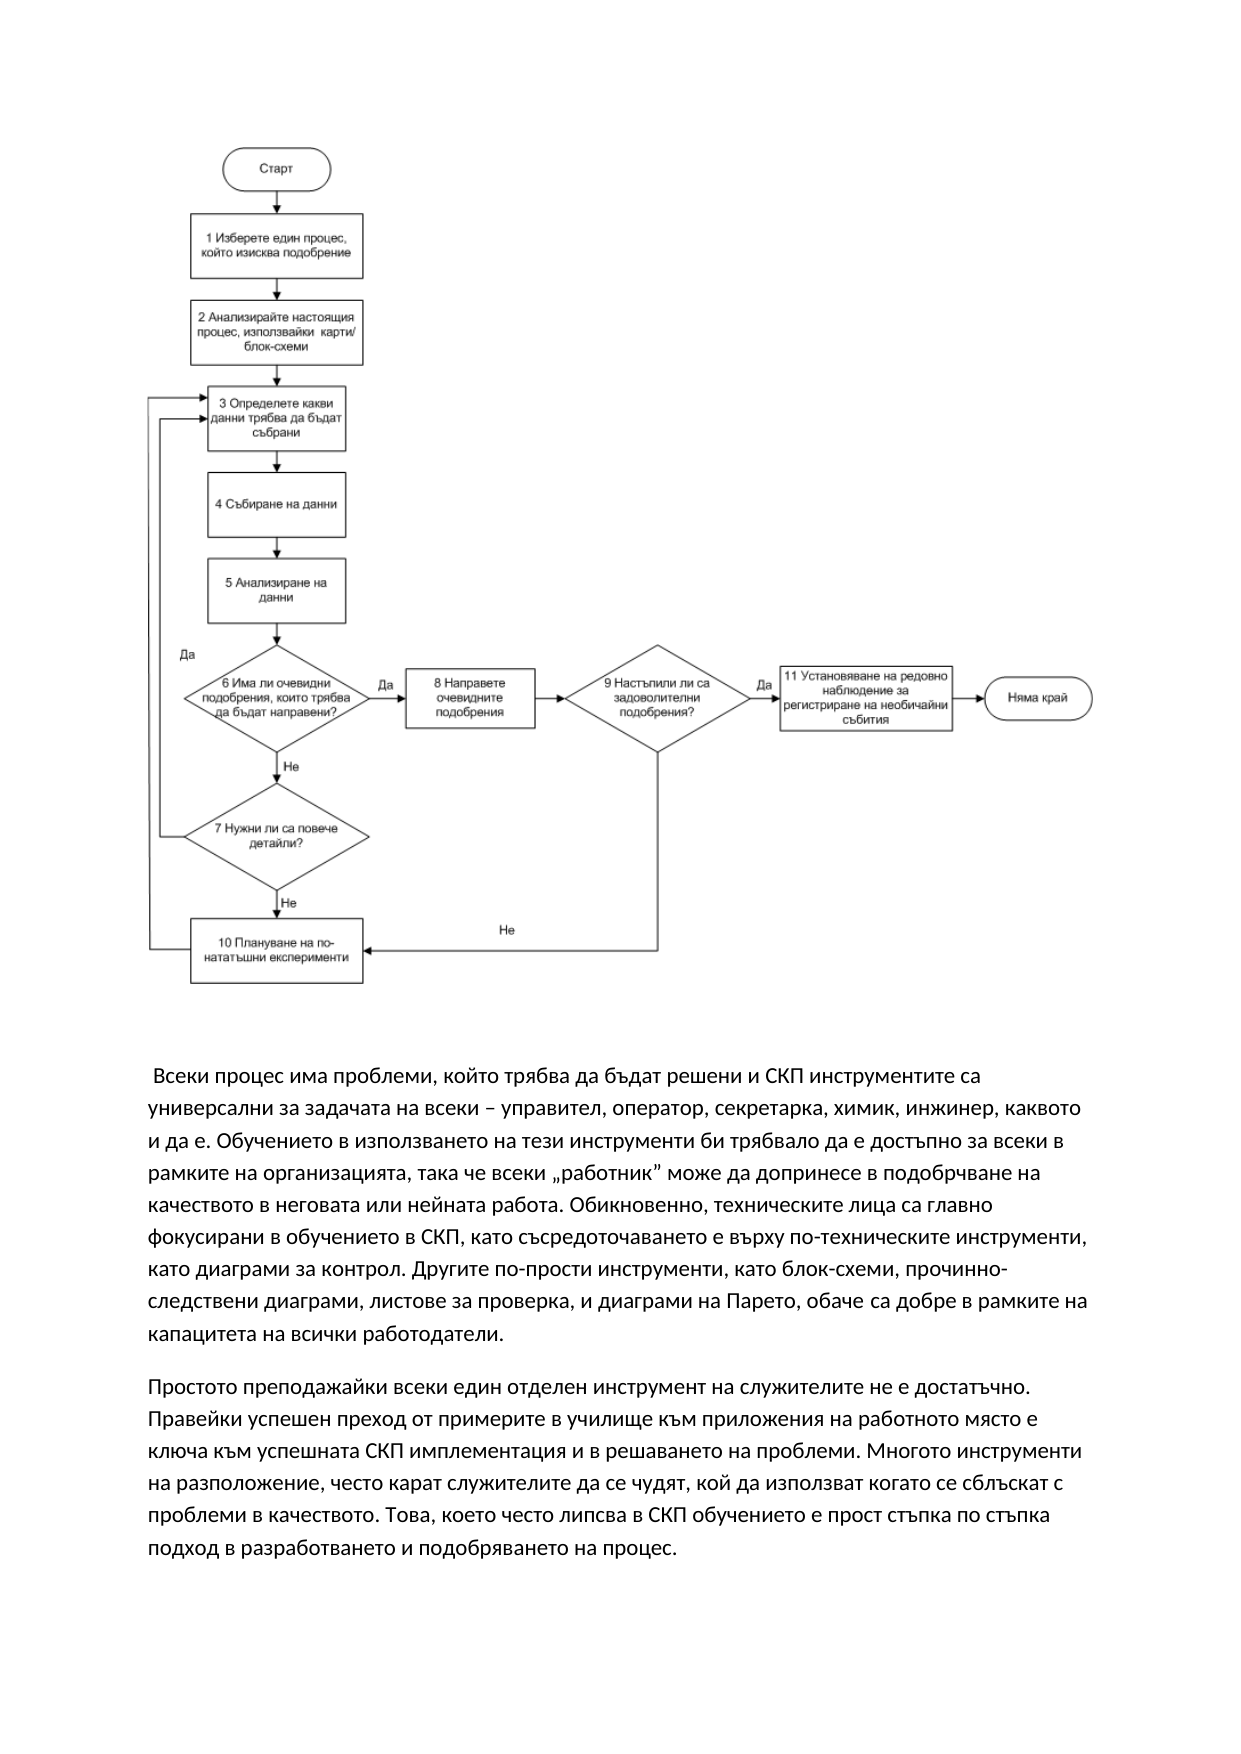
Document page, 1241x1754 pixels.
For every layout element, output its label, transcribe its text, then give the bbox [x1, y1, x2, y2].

text Простото преподажайки всеки един отделен инструмент на служителите не е достатъчно. Правейки успешен преход от примерите в училище към приложения на работното място е ключа към успешната СКП имплементация и в решаването на проблеми. Многото инструменти на разположение, често карат служителите да се чудят, кой да използват когато се сблъскат с проблеми в качеството. Това, което често липсва в СКП обучението е прост стъпка по стъпка подход в разработването и подобряването на процес. [148, 1372, 1093, 1561]
picture [147, 147, 1093, 984]
text Всеки процес има проблеми, който трябва да бъдат решени и СКП инструментите са универсални за задачата на всеки – управител, оператор, секретарка, химик, инжинер, каквото и да е. Обучението в използването на тези инструменти би трябвало да е достъпно за всеки в рамките на организацията, така че всеки „работник” може да допринесе в подобрчване на качеството в неговата или нейната работа. Обикновенно, техническите лица са главно фокусирани в обучението в СКП, като съсредоточаването е върху по-техническите инструменти, като диаграми за контрол. Другите по-прости инструменти, като блок-схеми, прочинно-следствени диаграми, листове за проверка, и диаграми на Парето, обаче са добре в рамките на капацитета на всички работодатели. [148, 1061, 1093, 1347]
